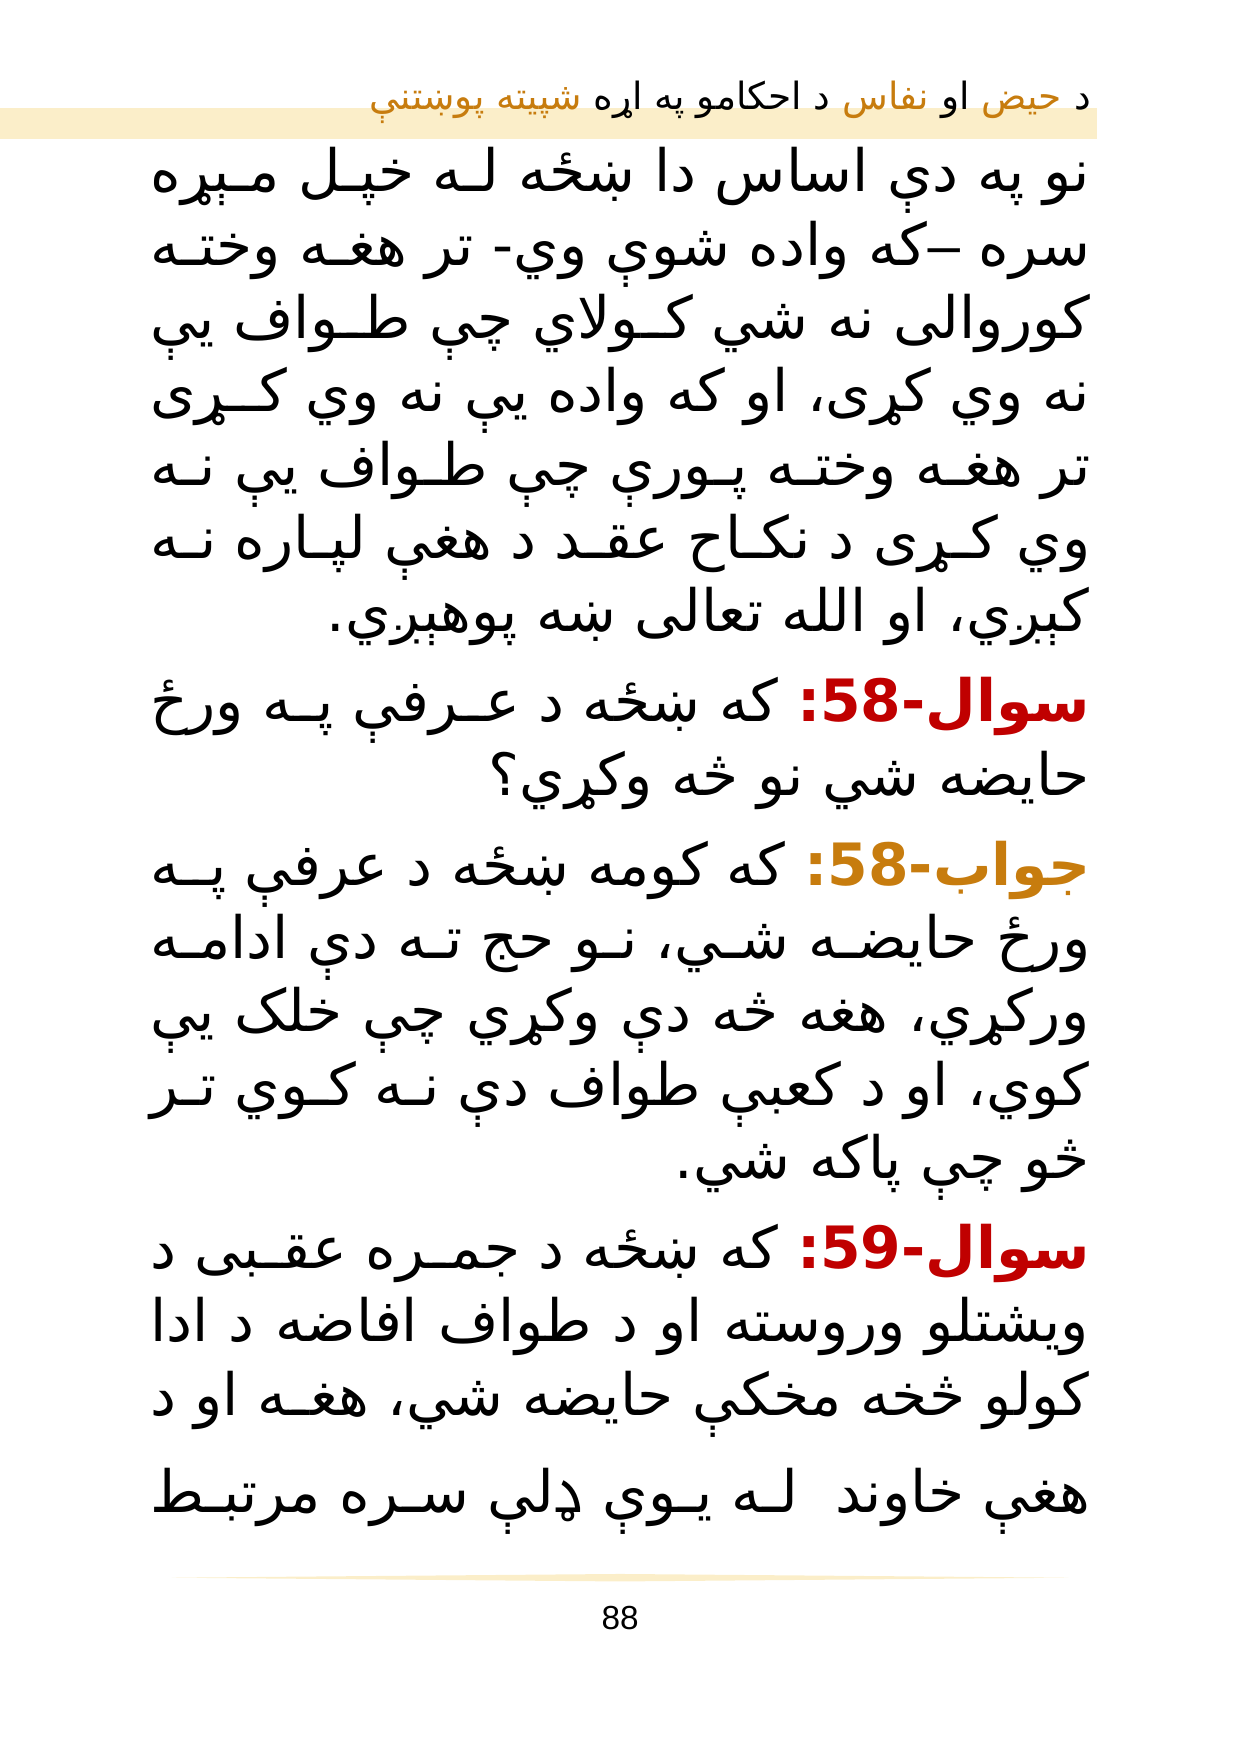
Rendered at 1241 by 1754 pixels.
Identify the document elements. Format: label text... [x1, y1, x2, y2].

text سوال-58: که ښځه د عرفې په ورځ حایضه شي نو څه وکړي؟ [150, 668, 1090, 809]
text نو په دې اساس دا ښځه له خپل مېړه سره –که واده شوې وي- تر هغه وخته کوروالی نه شي کولاي چې طواف یې نه وي کړی، او که واده یې نه وي کړی تر هغه وخته پورې چې طواف یې نه وي کړی د نکاح عقد د هغې لپاره نه کېږي، او الله تعالی ښه پوهېږي. [150, 137, 1090, 646]
text جواب-58: که کومه ښځه د عرفې په ورځ حایضه شي، نو حج ته دې ادامه ورکړي، هغه څه دې وکړي چې خلک یې کوي، او د کعبې طواف دې نه کوي تر څو چې پاکه شي. [150, 831, 1090, 1192]
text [150, 1214, 1090, 1548]
